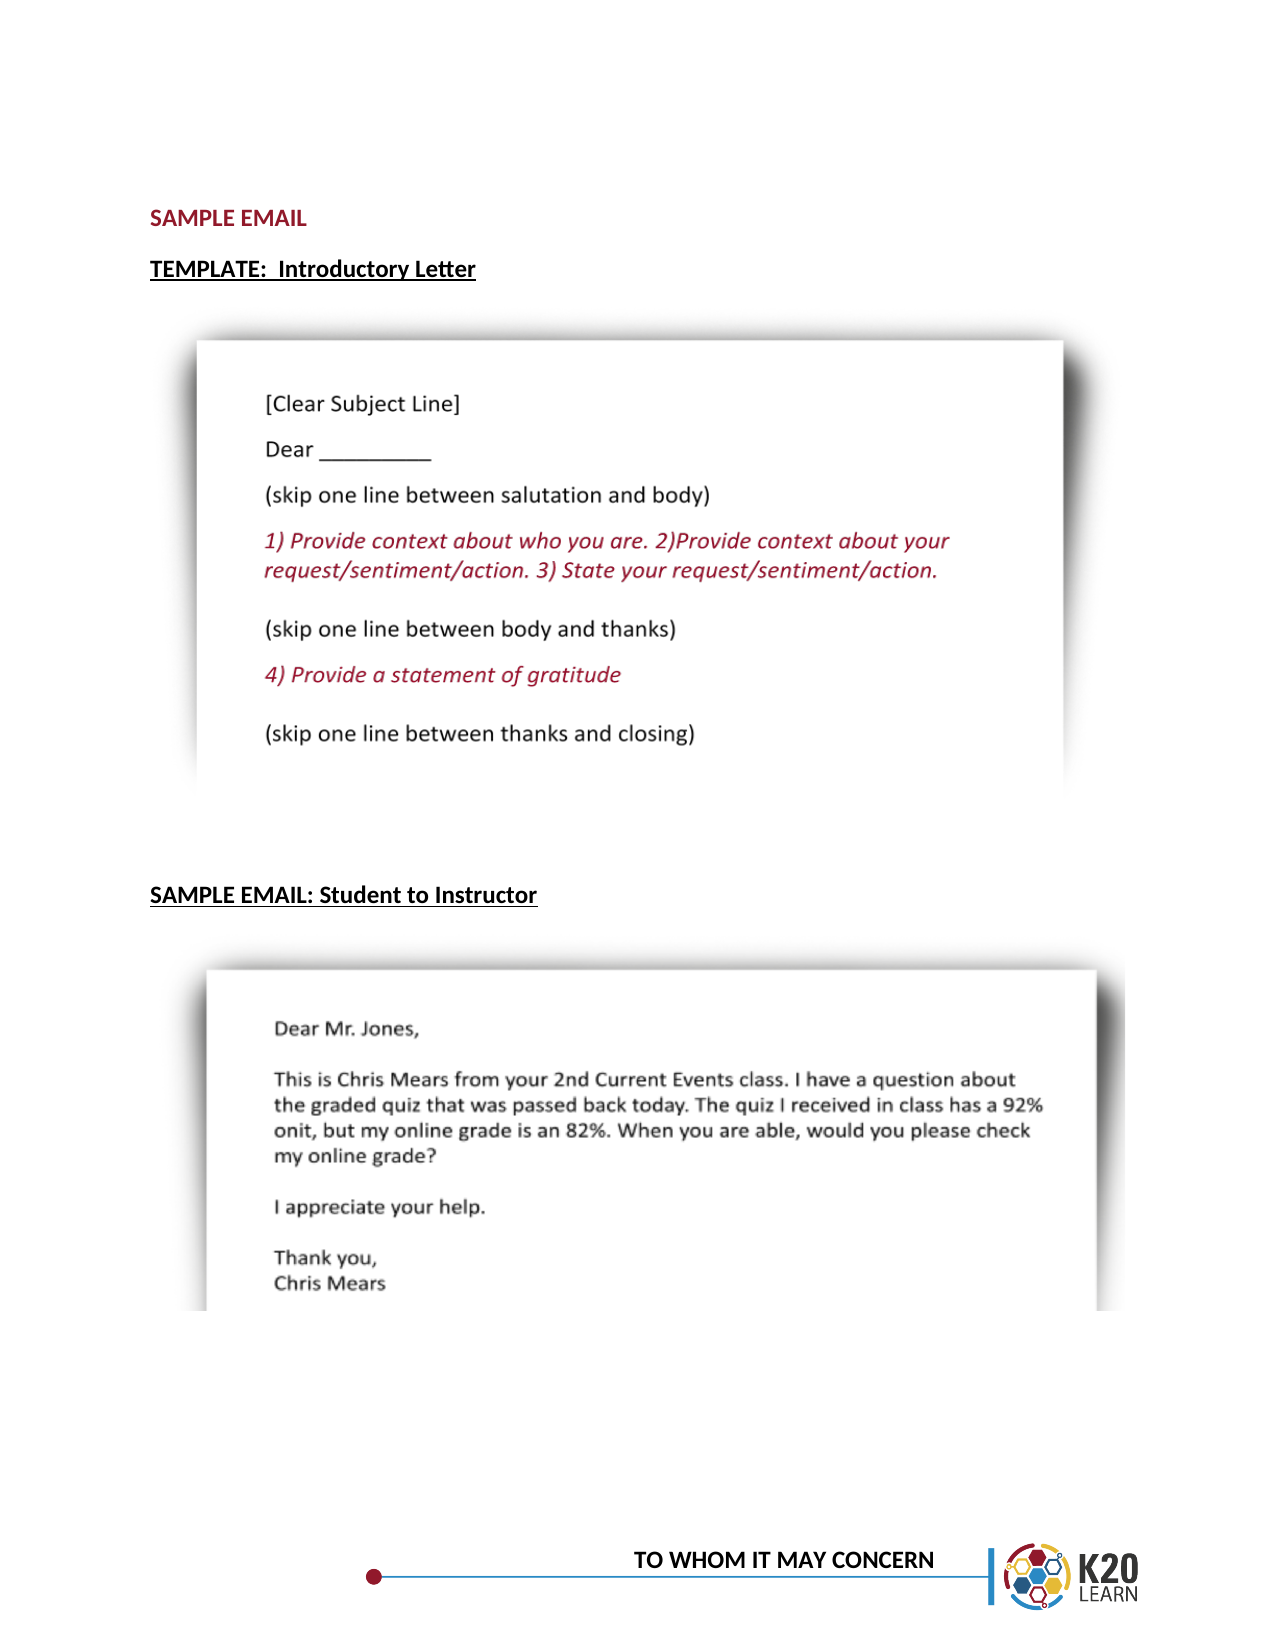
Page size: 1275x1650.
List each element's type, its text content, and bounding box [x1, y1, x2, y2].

text SAMPLE EMAIL: Student to Instructor [150, 879, 1125, 910]
picture [150, 305, 1125, 807]
picture [150, 931, 1125, 1311]
picture [349, 1537, 1154, 1621]
text SAMPLE EMAIL [150, 202, 1125, 232]
text TEMPLATE: Introductory Letter [150, 253, 1125, 284]
